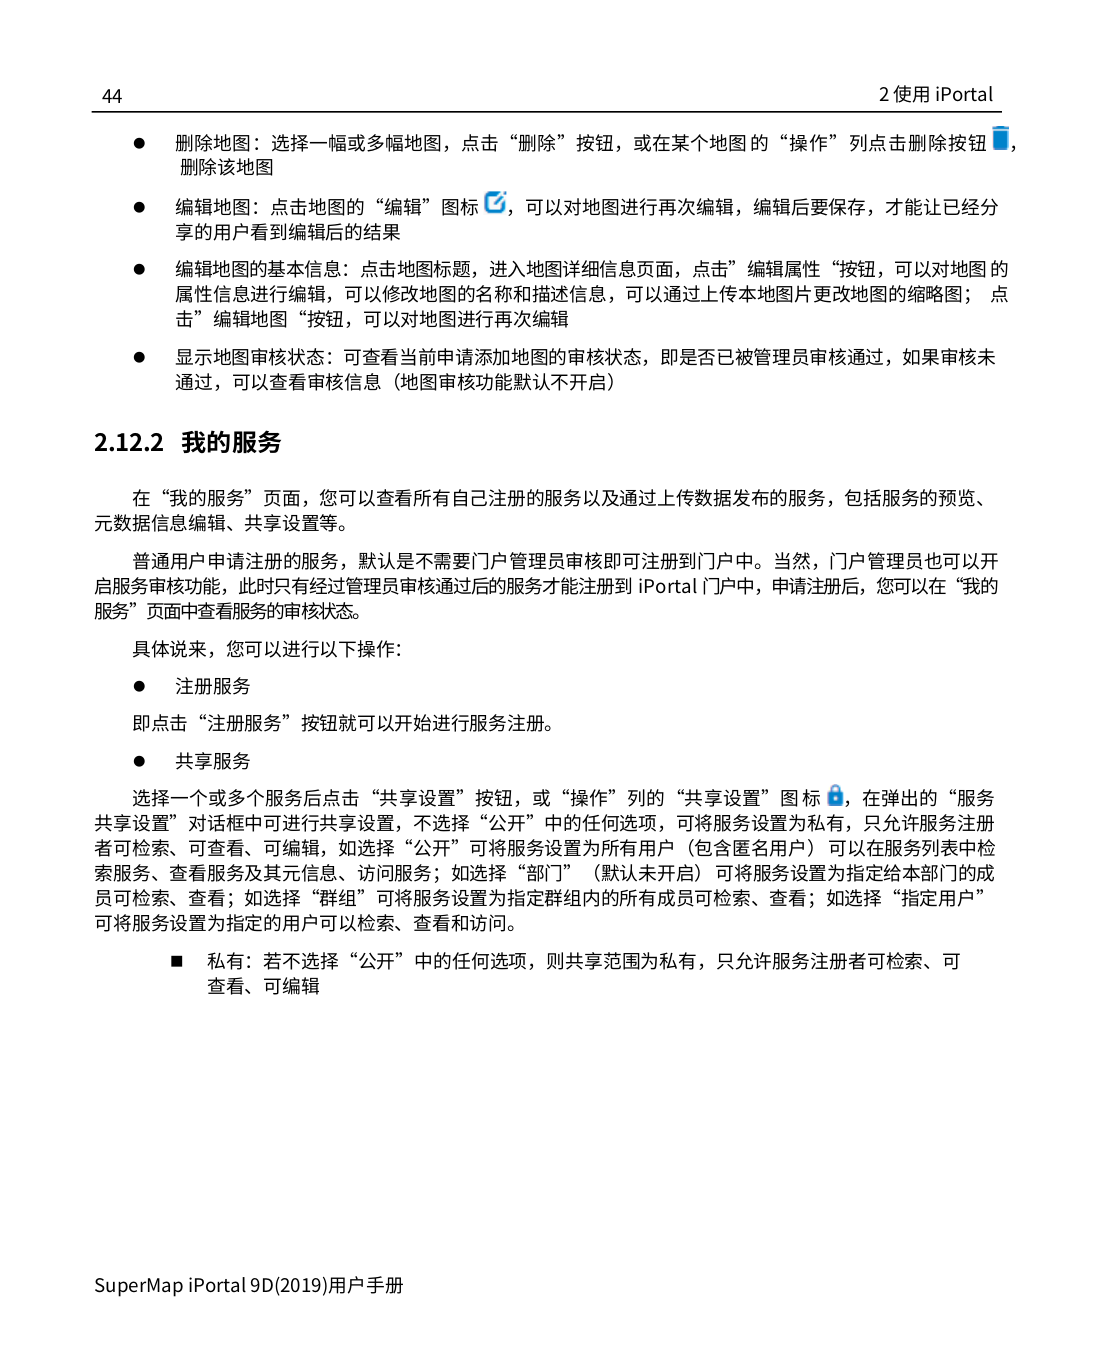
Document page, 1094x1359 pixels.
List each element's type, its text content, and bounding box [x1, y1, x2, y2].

text 在“我的服务”页面，您可以查看所有自己注册的服务以及通过上传数据发布的服务，包括服务的预览、元数据信息编辑、共享设置等。 [94, 485, 996, 535]
text 普通用户申请注册的服务，默认是不需要门户管理员审核即可注册到门户中。当然，门户管理员也可以开启服务审核功能，此时只有经过管理员审核通过后的服务才能注册到 iPortal 门户中，申请注册后，您可以在“我的服务”页面中查看服务的审核状态。 [94, 548, 1000, 624]
picture [483, 191, 507, 215]
subtitle 我的服务 [94, 423, 1029, 458]
picture [992, 126, 1009, 150]
text 选择一个或多个服务后点击“共享设置”按钮，或“操作”列的“共享设置”图标 ，在弹出的“服务共享设置”对话框中可进行共享设置，不选择“公开”中的任何选项，可将服务设置为私有，只允许服务注册者可检索、可查看、可编辑，如选择“公开”可将服务设置为所有用户（包含匿名用户）可以在服务列表中检索服务、查看服务及其元信息、访问服务；如选择“部门”（默认未开启）可将服务设置为指定给本部门的成员可检索、查看；如选择“群组”可将服务设置为指定群组内的所有成员可检索、查看；如选择“指定用户”可将服务设置为指定的用户可以检索、查看和访问。 [94, 785, 996, 936]
list 删除地图：选择一幅或多幅地图，点击“删除”按钮，或在某个地图的“操作”列点击删除按钮 ， 删除该地图 [132, 129, 1009, 180]
text 具体说来，您可以进行以下操作： [132, 634, 1029, 661]
list 编辑地图：点击地图的“编辑”图标 ，可以对地图进行再次编辑，编辑后要保存，才能让已经分享的用户看到编辑后的结果 [132, 193, 999, 244]
list 注册服务 [132, 672, 1029, 699]
list 私有：若不选择“公开”中的任何选项，则共享范围为私有，只允许服务注册者可检索、可查看、可编辑 [169, 948, 962, 998]
text 即点击“注册服务”按钮就可以开始进行服务注册。 [132, 709, 1029, 736]
list 编辑地图的基本信息：点击地图标题，进入地图详细信息页面，点击”编辑属性“按钮，可以对地图的属性信息进行编辑，可以修改地图的名称和描述信息，可以通过上传本地图片更改地图的缩略图； 点击”编辑地图“按钮，可以对地图进行再次编辑 [132, 257, 1008, 332]
list 显示地图审核状态：可查看当前申请添加地图的审核状态，即是否已被管理员审核通过，如果审核未通过，可以查看审核信息（地图审核功能默认不开启） [132, 344, 999, 394]
list 共享服务 [132, 747, 1029, 774]
picture [826, 784, 844, 806]
